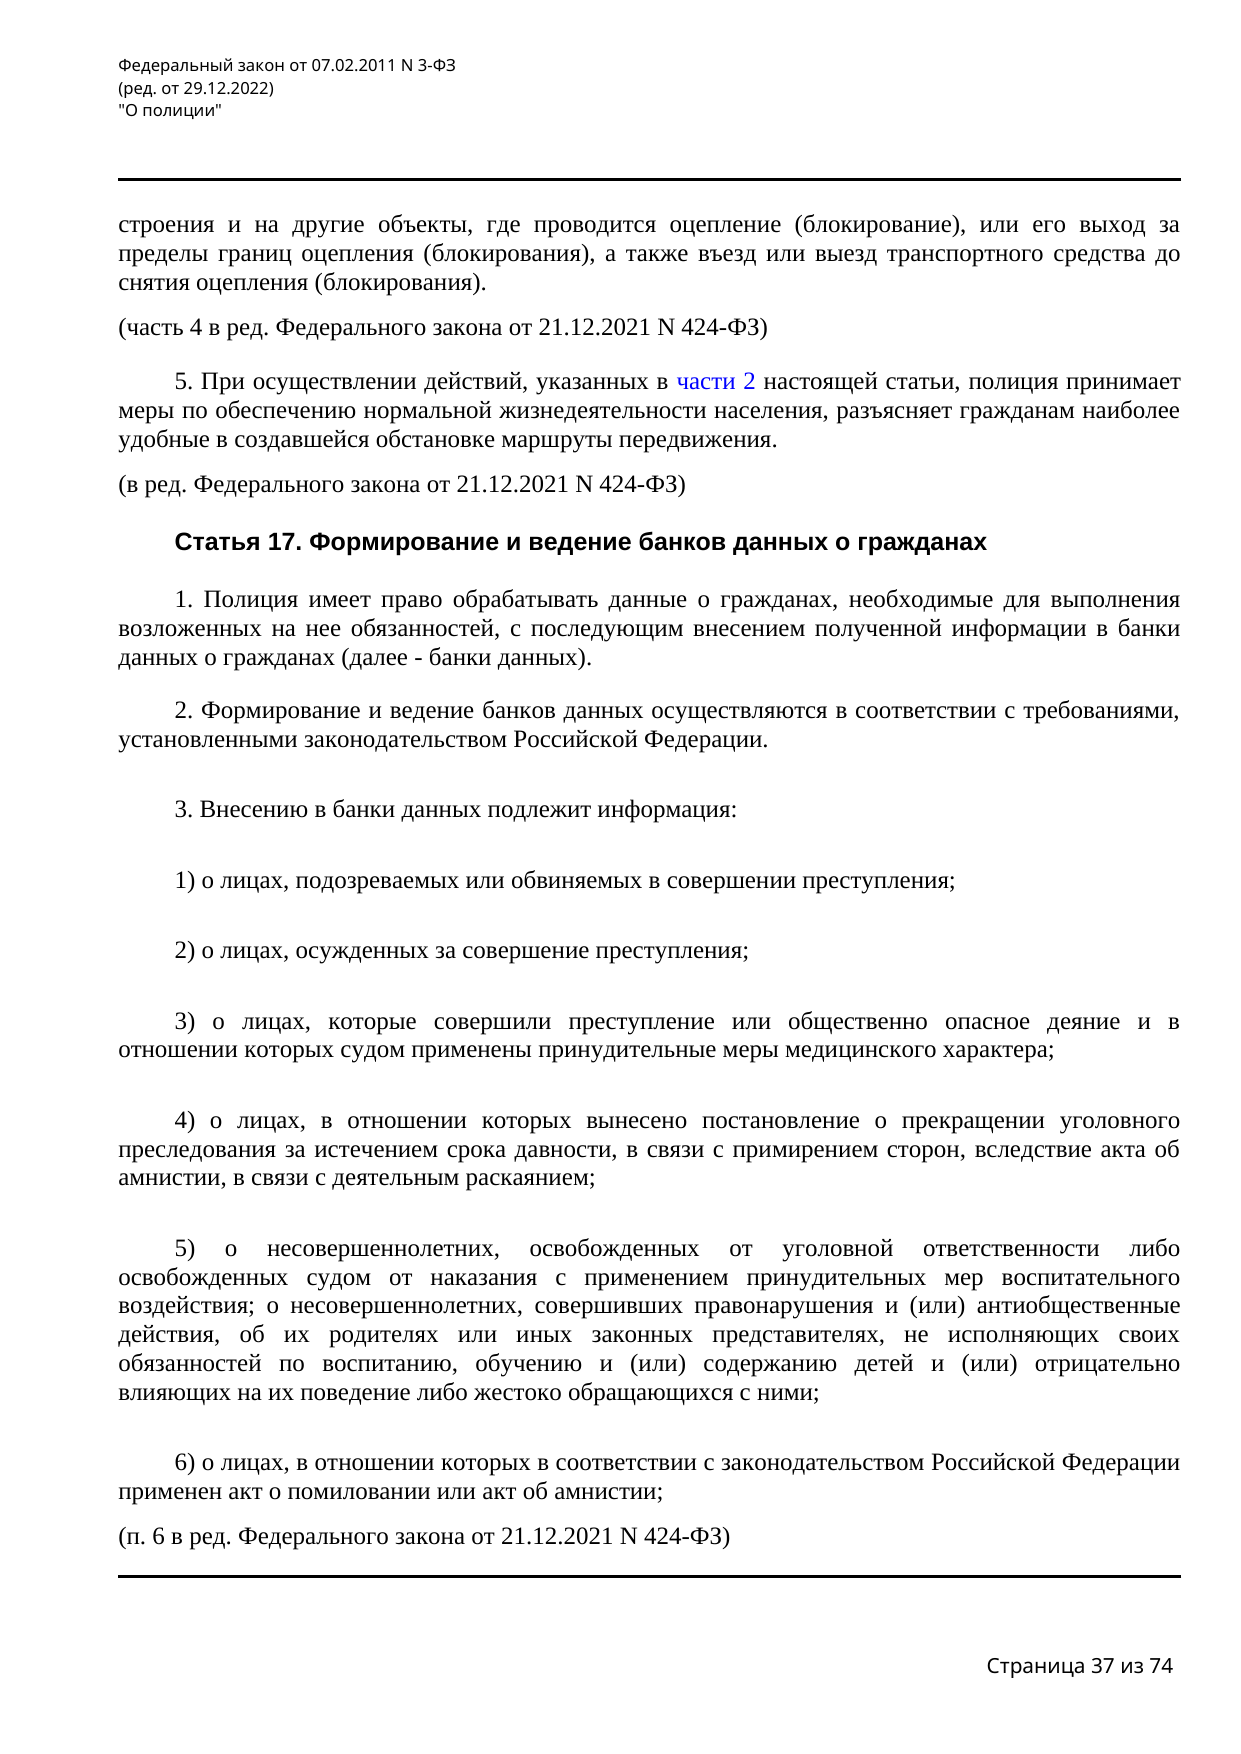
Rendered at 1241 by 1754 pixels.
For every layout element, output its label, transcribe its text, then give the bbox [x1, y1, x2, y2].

text 2. Формирование и ведение банков данных осуществляются в соответствии с требованиями, установленными законодательством Российской Федерации. [118, 695, 1181, 753]
text (п. 6 в ред. Федерального закона от 21.12.2021 N 424-ФЗ) [118, 1521, 1181, 1550]
text 3) о лицах, которые совершили преступление или общественно опасное деяние и в отношении которых судом применены принудительные меры медицинского характера; [118, 1006, 1181, 1063]
text 6) о лицах, в отношении которых в соответствии с законодательством Российской Федерации применен акт о помиловании или акт об амнистии; [118, 1447, 1181, 1504]
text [118, 209, 1181, 296]
text 3. Внесению в банки данных подлежит информация: [118, 794, 1181, 823]
text (часть 4 в ред. Федерального закона от 21.12.2021 N 424-ФЗ) [118, 312, 1181, 341]
text 1) о лицах, подозреваемых или обвиняемых в совершении преступления; [118, 865, 1181, 894]
text 5. При осуществлении действий, указанных в части 2 настоящей статьи, полиция принимает меры по обеспечению нормальной жизнедеятельности населения, разъясняет гражданам наиболее удобные в создавшейся обстановке маршруты передвижения. [118, 366, 1181, 452]
text 1. Полиция имеет право обрабатывать данные о гражданах, необходимые для выполнения возложенных на нее обязанностей, с последующим внесением полученной информации в банки данных о гражданах (далее - банки данных). [118, 584, 1181, 670]
text 2) о лицах, осужденных за совершение преступления; [118, 935, 1181, 964]
text 5) о несовершеннолетних, освобожденных от уголовной ответственности либо освобожденных судом от наказания с применением принудительных мер воспитательного воздействия; о несовершеннолетних, совершивших правонарушения и (или) антиобщественные действия, об их родителях или иных законных представителях, не исполняющих своих обязанностей по воспитанию, обучению и (или) содержанию детей и (или) отрицательно влияющих на их поведение либо жестоко обращающихся с ними; [118, 1233, 1181, 1405]
text 4) о лицах, в отношении которых вынесено постановление о прекращении уголовного преследования за истечением срока давности, в связи с примирением сторон, вследствие акта об амнистии, в связи с деятельным раскаянием; [118, 1105, 1181, 1191]
title Статья 17. Формирование и ведение банков данных о гражданах [118, 527, 1181, 555]
text (в ред. Федерального закона от 21.12.2021 N 424-ФЗ) [118, 469, 1181, 498]
